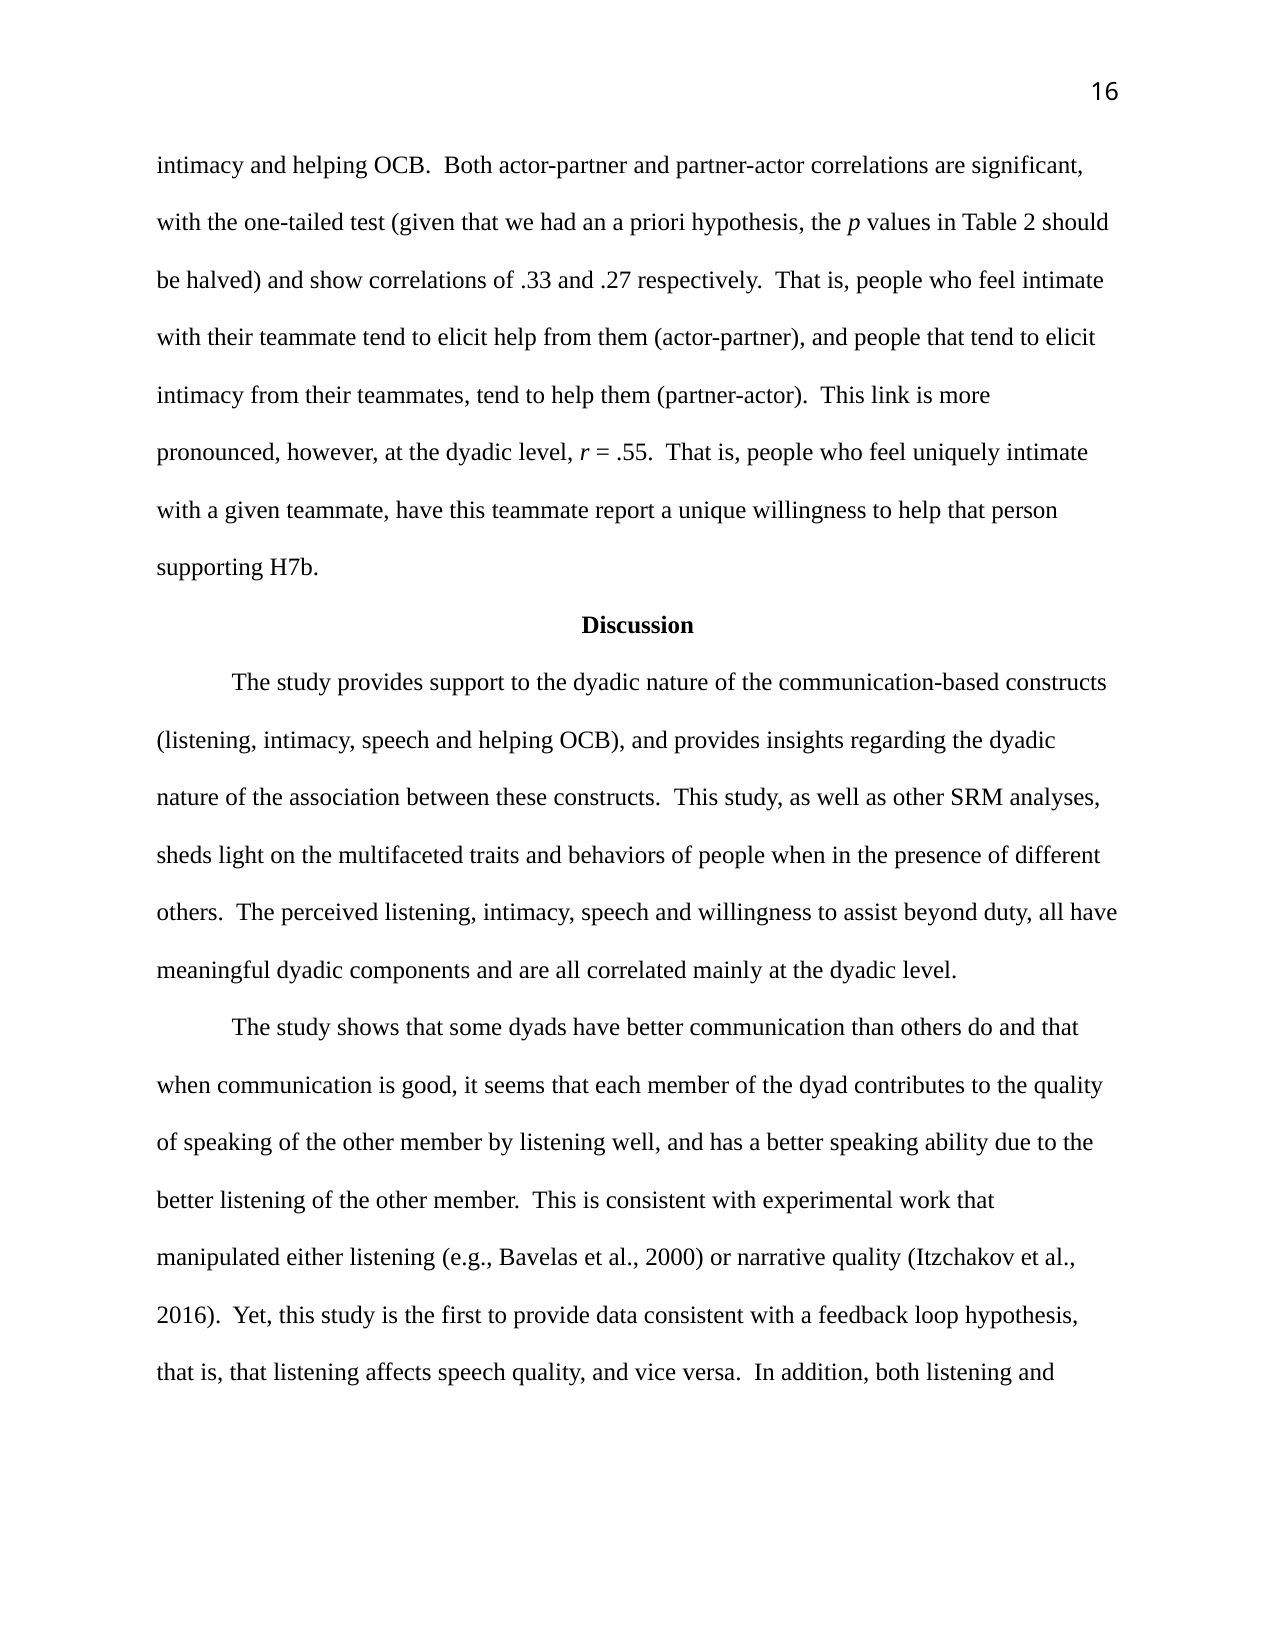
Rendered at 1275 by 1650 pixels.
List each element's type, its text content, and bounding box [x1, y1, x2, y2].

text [156, 150, 1119, 581]
text The study provides support to the dyadic nature of the communication-based constructs (listening, intimacy, speech and helping OCB), and provides insights regarding the dyadic nature of the association between these constructs. This study, as well as other SRM analyses, sheds light on the multifaceted traits and behaviors of people when in the presence of different others. The perceived listening, intimacy, speech and willingness to assist beyond duty, all have meaningful dyadic components and are all correlated mainly at the dyadic level. [156, 667, 1119, 984]
subtitle Discussion [156, 610, 1119, 639]
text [156, 1012, 1119, 1386]
